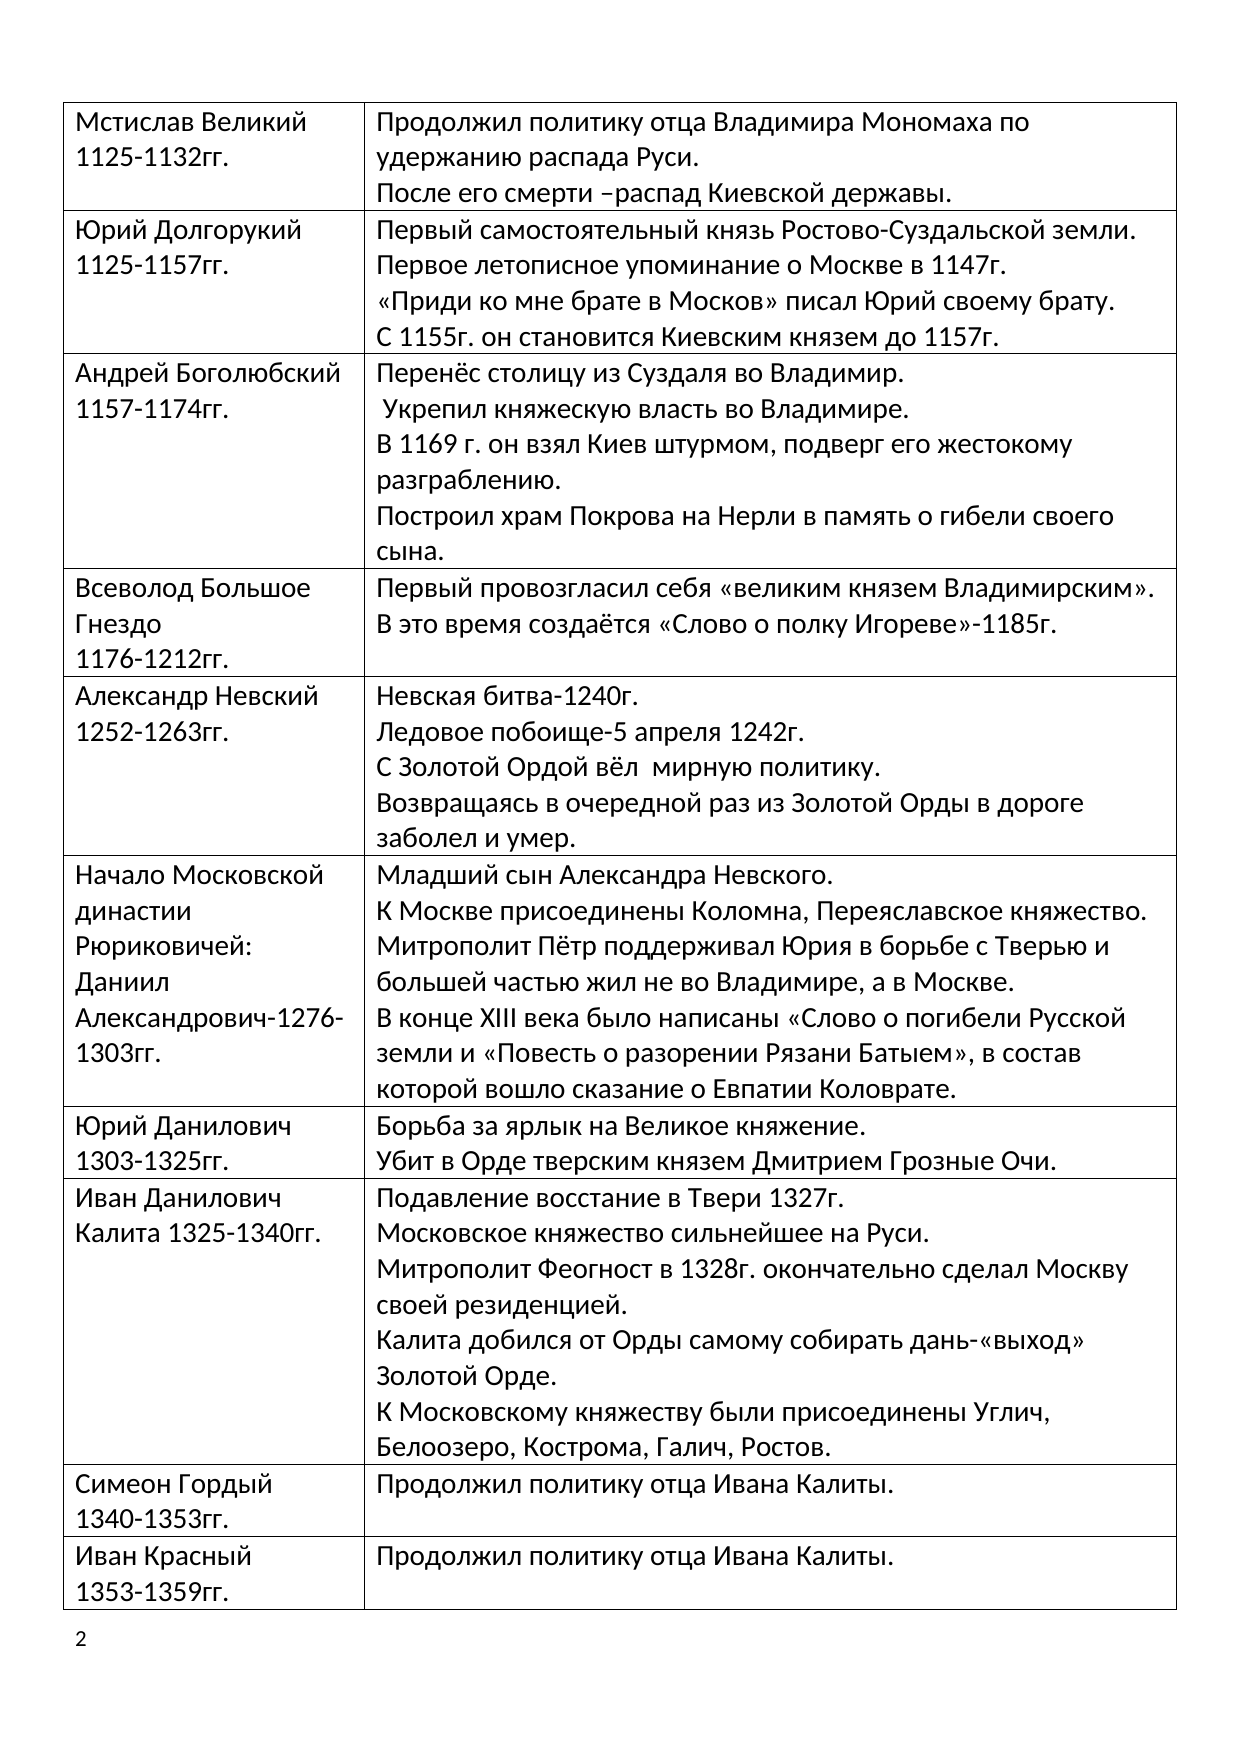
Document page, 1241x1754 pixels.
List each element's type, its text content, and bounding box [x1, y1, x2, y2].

table_cell Иван Данилович Калита 1325-1340гг. [64, 1179, 364, 1464]
table_cell Первый самостоятельный князь Ростово-Суздальской земли. Первое летописное упоминание о Москве в 1147г. «Приди ко мне брате в Москов» писал Юрий своему брату. С 1155г. он становится Киевским князем до 1157г. [365, 211, 1176, 353]
table_cell Юрий Долгорукий 1125-1157гг. [64, 211, 364, 353]
table_cell Мстислав Великий 1125-1132гг. [64, 103, 364, 210]
table_cell Продолжил политику отца Ивана Калиты. [365, 1465, 1176, 1536]
table_cell Иван Красный 1353-1359гг. [64, 1537, 364, 1608]
table_cell Подавление восстание в Твери 1327г. Московское княжество сильнейшее на Руси. Митрополит Феогност в 1328г. окончательно сделал Москву своей резиденцией. Калита добился от Орды самому собирать дань-«выход» Золотой Орде. К Московскому княжеству были присоединены Углич, Белоозеро, Кострома, Галич, Ростов. [365, 1179, 1176, 1464]
table_cell Продолжил политику отца Владимира Мономаха по удержанию распада Руси. После его смерти –распад Киевской державы. [365, 103, 1176, 210]
table_cell Первый провозгласил себя «великим князем Владимирским». В это время создаётся «Слово о полку Игореве»-1185г. [365, 569, 1176, 676]
table_cell Продолжил политику отца Ивана Калиты. [365, 1537, 1176, 1608]
table_cell Младший сын Александра Невского. К Москве присоединены Коломна, Переяславское княжество. Митрополит Пётр поддерживал Юрия в борьбе с Тверью и большей частью жил не во Владимире, а в Москве. В конце XIII века было написаны «Слово о погибели Русской земли и «Повесть о разорении Рязани Батыем», в состав которой вошло сказание о Евпатии Коловрате. [365, 856, 1176, 1106]
table_cell Невская битва-1240г. Ледовое побоище-5 апреля 1242г. С Золотой Ордой вёл мирную политику. Возвращаясь в очередной раз из Золотой Орды в дороге заболел и умер. [365, 677, 1176, 855]
table_cell Перенёс столицу из Суздаля во Владимир. Укрепил княжескую власть во Владимире. В 1169 г. он взял Киев штурмом, подверг его жестокому разграблению. Построил храм Покрова на Нерли в память о гибели своего сына. [365, 354, 1176, 568]
table_cell Симеон Гордый 1340-1353гг. [64, 1465, 364, 1536]
table_cell Начало Московской династии Рюриковичей: Даниил Александрович-1276-1303гг. [64, 856, 364, 1106]
table_cell Юрий Данилович 1303-1325гг. [64, 1107, 364, 1178]
table_cell Борьба за ярлык на Великое княжение. Убит в Орде тверским князем Дмитрием Грозные Очи. [365, 1107, 1176, 1178]
table_cell Александр Невский 1252-1263гг. [64, 677, 364, 855]
table_cell Всеволод Большое Гнездо 1176-1212гг. [64, 569, 364, 676]
table_cell Андрей Боголюбский 1157-1174гг. [64, 354, 364, 568]
